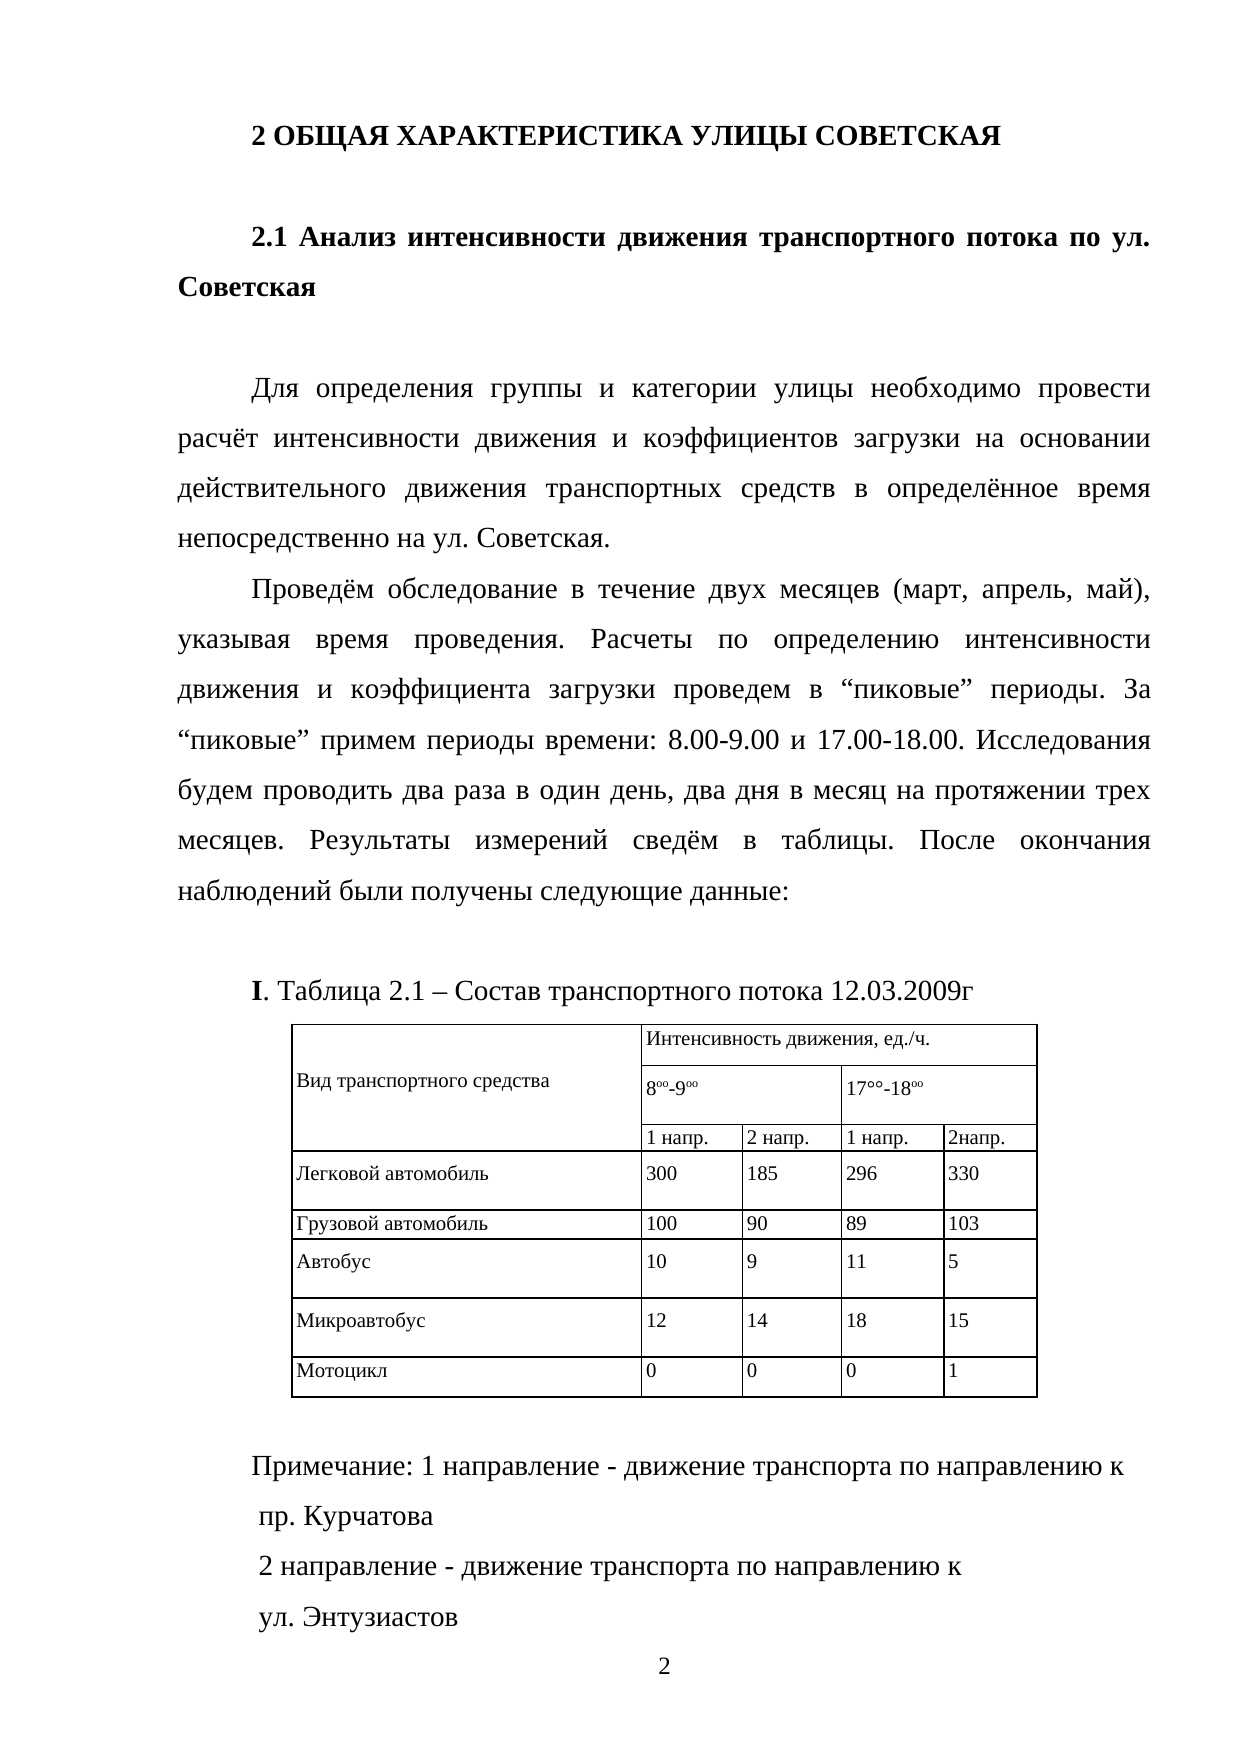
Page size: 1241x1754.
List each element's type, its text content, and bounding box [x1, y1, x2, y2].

table_cell 103 [945, 1211, 1036, 1238]
text Таблица 2.1 – Состав транспортного потока 12.03.2009г [177, 973, 1152, 1007]
table_cell 5 [945, 1240, 1036, 1297]
table_cell 90 [743, 1211, 841, 1238]
table_cell 0 [642, 1358, 742, 1396]
table_cell 15 [945, 1299, 1036, 1356]
table_cell 0 [743, 1358, 841, 1396]
table_cell 12 [642, 1299, 742, 1356]
table_cell Микроавтобус [293, 1299, 641, 1356]
table_cell 330 [945, 1152, 1036, 1209]
table_cell 1 напр. [842, 1125, 943, 1150]
table_cell 10 [642, 1240, 742, 1297]
table_cell 11 [842, 1240, 943, 1297]
table_header Интенсивность движения, ед./ч. [642, 1025, 1036, 1064]
table_cell 8оо-9оо [642, 1066, 841, 1124]
text ул. Энтузиастов [177, 1599, 1152, 1632]
table_cell 1 [945, 1358, 1036, 1396]
table_cell Легковой автомобиль [293, 1152, 641, 1209]
table_cell 185 [743, 1152, 841, 1209]
table_cell 14 [743, 1299, 841, 1356]
table_cell 18 [842, 1299, 943, 1356]
table_cell 89 [842, 1211, 943, 1238]
table_cell 296 [842, 1152, 943, 1209]
table_cell 300 [642, 1152, 742, 1209]
table_cell 9 [743, 1240, 841, 1297]
table_cell 2 напр. [743, 1125, 841, 1150]
text 2.1 Анализ интенсивности движения транспортного потока по ул. Советская [177, 219, 1152, 303]
table_cell Грузовой автомобиль [293, 1211, 641, 1238]
text пр. Курчатова [177, 1498, 1152, 1532]
table_cell 1 напр. [642, 1125, 742, 1150]
table_cell 17°°-18оо [842, 1066, 1036, 1124]
text 2 ОБЩАЯ ХАРАКТЕРИСТИКА УЛИЦЫ СОВЕТСКАЯ [177, 118, 1152, 152]
text Для определения группы и категории улицы необходимо провести расчёт интенсивности движения и коэффициентов загрузки на основании действительного движения транспортных средств в определённое время непосредственно на ул. Советская. [177, 370, 1152, 554]
table_cell 100 [642, 1211, 742, 1238]
table_cell Автобус [293, 1240, 641, 1297]
text 2 направление - движение транспорта по направлению к [177, 1548, 1152, 1582]
table_cell 0 [842, 1358, 943, 1396]
table_header Вид транспортного средства [293, 1025, 641, 1150]
text Проведём обследование в течение двух месяцев (март, апрель, май), указывая время проведения. Расчеты по определению интенсивности движения и коэффициента загрузки проведем в “пиковые” периоды. За “пиковые” примем периоды времени: 8.00-9.00 и 17.00-18.00. Исследования будем проводить два раза в один день, два дня в месяц на протяжении трех месяцев. Результаты измерений сведём в таблицы. После окончания наблюдений были получены следующие данные: [177, 571, 1152, 906]
text Примечание: 1 направление - движение транспорта по направлению к [177, 1448, 1152, 1481]
table_cell Мотоцикл [293, 1358, 641, 1396]
table_cell 2напр. [945, 1125, 1036, 1150]
